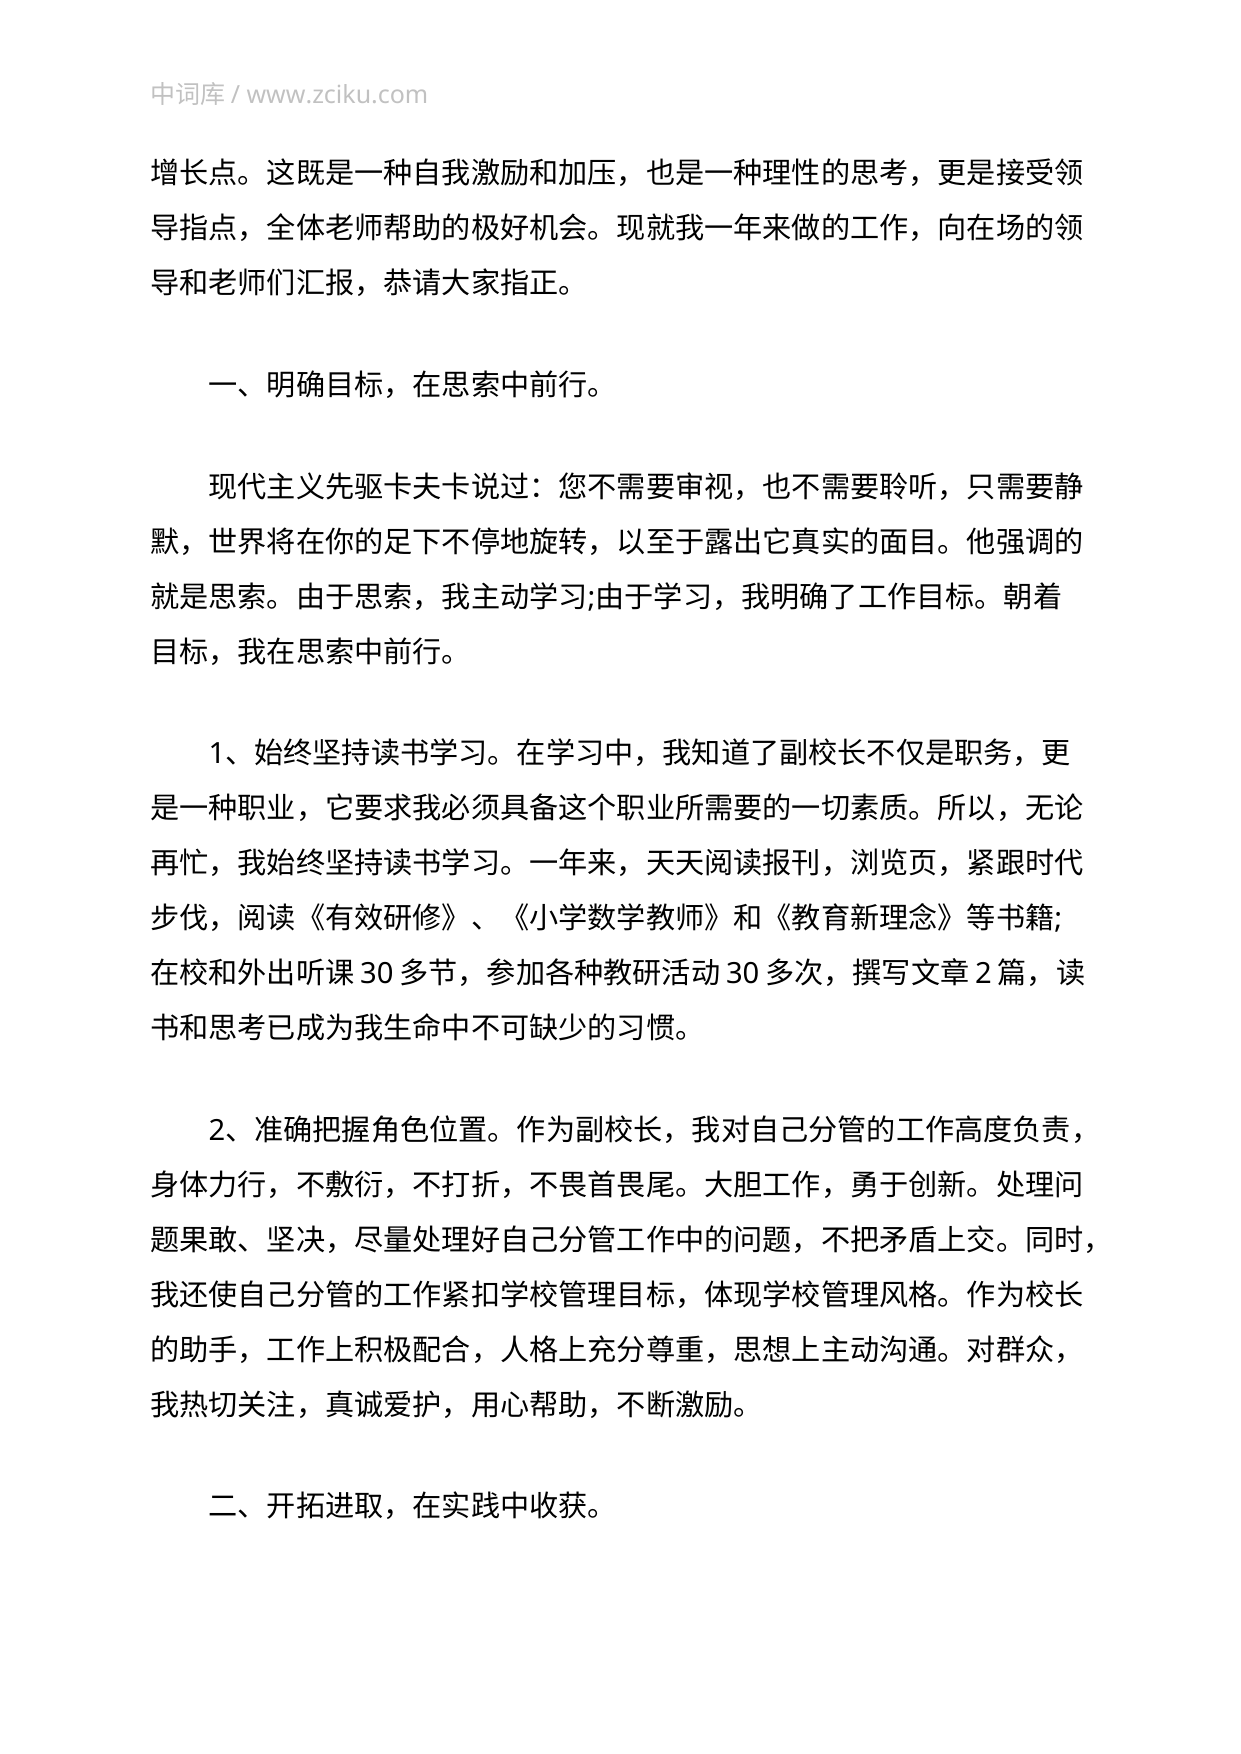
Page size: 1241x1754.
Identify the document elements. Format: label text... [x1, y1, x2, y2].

text 二、开拓进取，在实践中收获。 [150, 1483, 1090, 1525]
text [150, 150, 1090, 302]
text 2、准确把握角色位置。作为副校长，我对自己分管的工作高度负责，身体力行，不敷衍，不打折，不畏首畏尾。大胆工作，勇于创新。处理问题果敢、坚决，尽量处理好自己分管工作中的问题，不把矛盾上交。同时，我还使自己分管的工作紧扣学校管理目标，体现学校管理风格。作为校长的助手，工作上积极配合，人格上充分尊重，思想上主动沟通。对群众，我热切关注，真诚爱护，用心帮助，不断激励。 [150, 1106, 1090, 1423]
text 1、始终坚持读书学习。在学习中，我知道了副校长不仅是职务，更是一种职业，它要求我必须具备这个职业所需要的一切素质。所以，无论再忙，我始终坚持读书学习。一年来，天天阅读报刊，浏览页，紧跟时代步伐，阅读《有效研修》、《小学数学教师》和《教育新理念》等书籍;在校和外出听课30多节，参加各种教研活动30多次，撰写文章2篇，读书和思考已成为我生命中不可缺少的习惯。 [150, 730, 1090, 1047]
text 一、明确目标，在思索中前行。 [150, 362, 1090, 404]
text 现代主义先驱卡夫卡说过：您不需要审视，也不需要聆听，只需要静默，世界将在你的足下不停地旋转，以至于露出它真实的面目。他强调的就是思索。由于思索，我主动学习;由于学习，我明确了工作目标。朝着目标，我在思索中前行。 [150, 463, 1090, 670]
